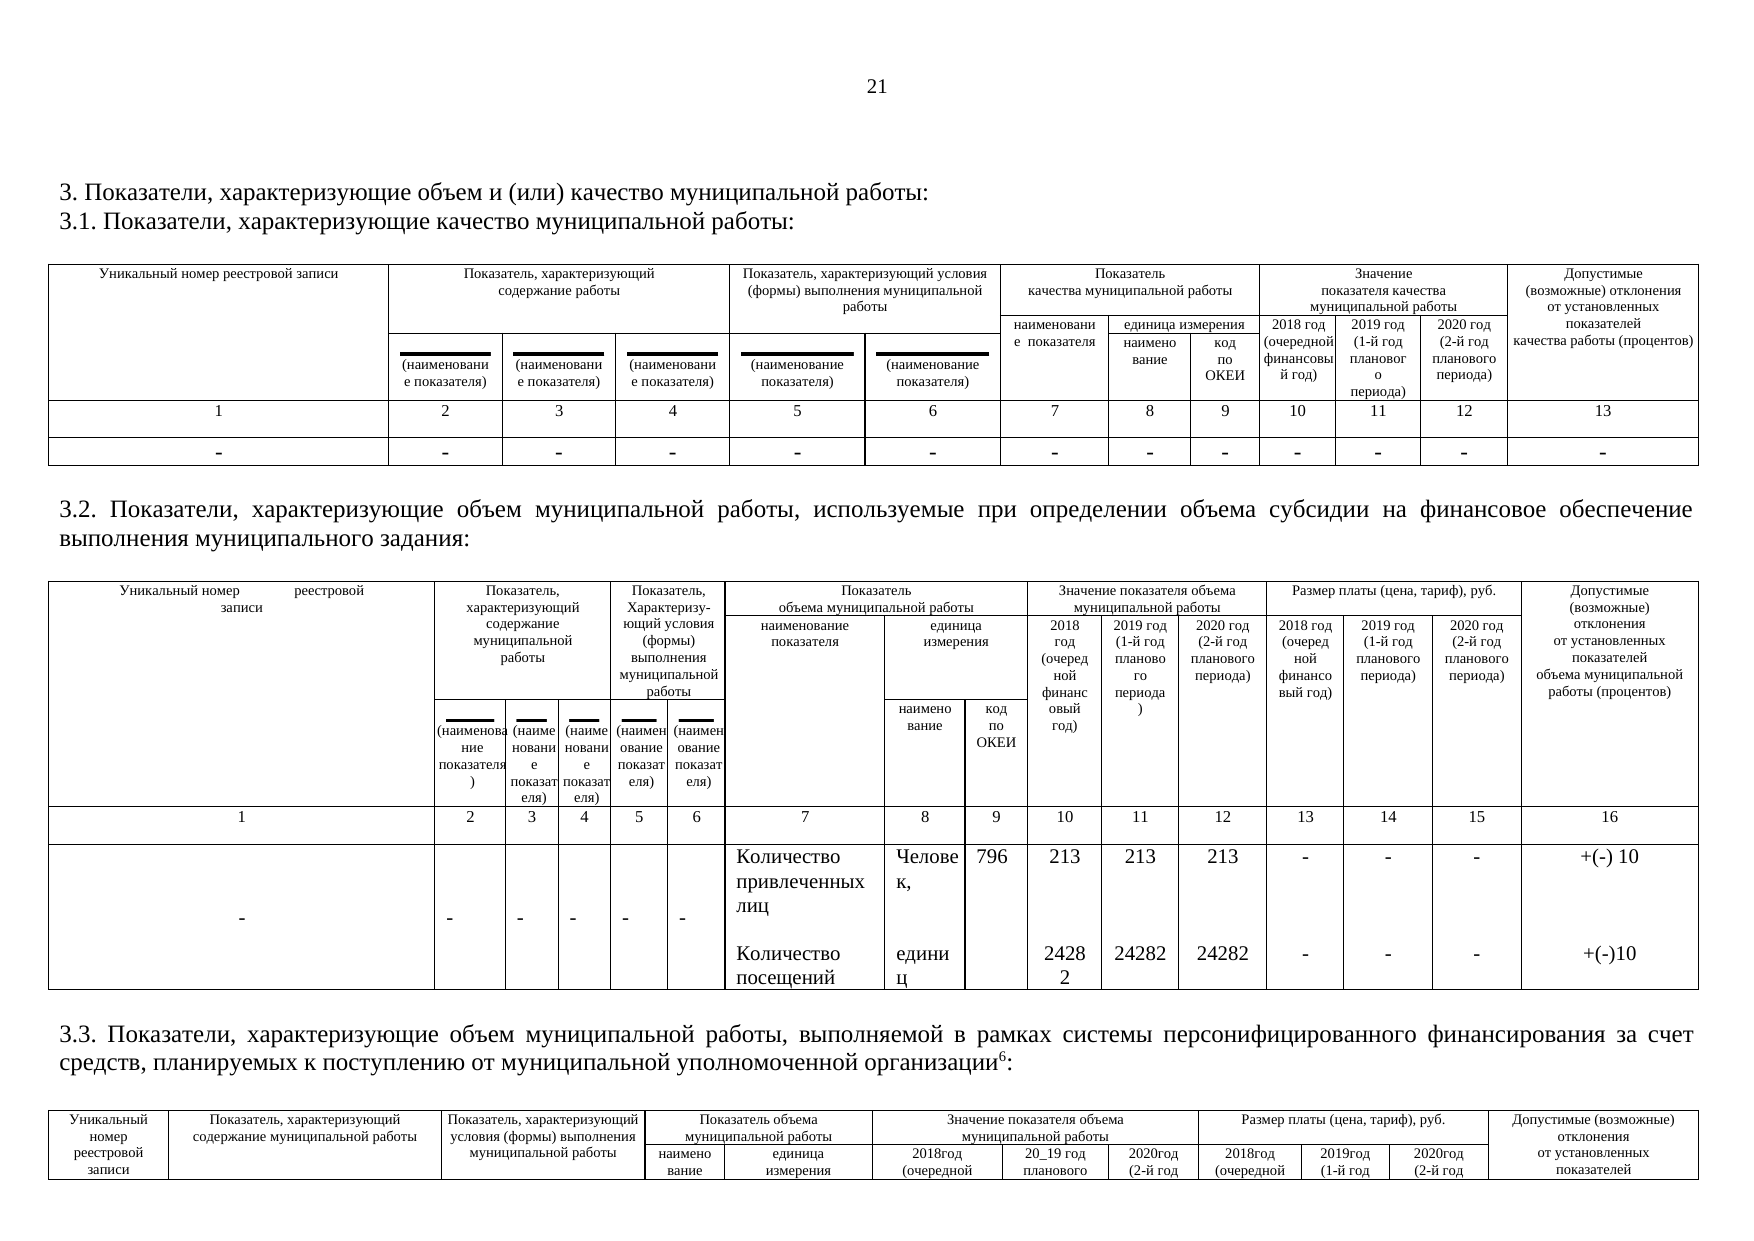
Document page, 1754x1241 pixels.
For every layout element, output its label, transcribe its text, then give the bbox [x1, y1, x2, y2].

table_cell 2020 год (2-й год планового периода) [1179, 616, 1266, 806]
table_header Показатель, характеризующий содержание муниципальной работы [169, 1111, 441, 1179]
table_header Уникальный номер реестровой записи [49, 582, 434, 806]
table_cell - [730, 438, 864, 464]
table_cell - [611, 845, 667, 989]
table_header Показатель объема муниципальной работы [726, 582, 1027, 615]
table_cell 213 24282 [1102, 845, 1178, 989]
table_cell - [1001, 438, 1108, 464]
table_cell 10 [1028, 807, 1101, 843]
table_header Показатель, характеризующий условия (формы) выполнения муниципальной работы [442, 1111, 644, 1179]
table_cell 11 [1102, 807, 1178, 843]
table_cell (наименование показателя) [730, 334, 864, 400]
table_cell (наименование показателя) [616, 334, 729, 400]
table_cell 5 [730, 401, 864, 437]
table_cell 13 [1508, 401, 1698, 437]
table_cell 16 [1522, 807, 1698, 843]
table_header Показатель, Характеризу- ющий условия (формы) выполнения муниципальной работы [611, 582, 724, 699]
table_cell 2 [389, 401, 502, 437]
table_cell (наименование показателя) [435, 700, 505, 806]
table_cell 7 [1001, 401, 1108, 437]
table_cell - - [1344, 845, 1432, 989]
table_cell 11 [1336, 401, 1420, 437]
table_cell - [1508, 438, 1698, 464]
table_cell - [49, 438, 388, 464]
table_cell код по ОКЕИ [966, 700, 1027, 806]
table_header Показатель, характеризующий условия (формы) выполнения муниципальной работы [730, 265, 1000, 333]
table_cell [1003, 1145, 1108, 1179]
text 3. Показатели, характеризующие объем и (или) качество муниципальной работы: [59, 177, 1695, 206]
table_cell единица измерения [885, 616, 1027, 699]
table_cell - [559, 845, 610, 989]
table_cell 2019 год (1-й год планового периода) [1344, 616, 1432, 806]
table_cell Человек, единиц [885, 845, 964, 989]
table_cell 13 [1267, 807, 1343, 843]
table_cell 7 [726, 807, 884, 843]
table_cell (наименование показателя) [389, 334, 502, 400]
text 3.3. Показатели, характеризующие объем муниципальной работы, выполняемой в рамках системы персонифицированного финансирования за счет средств, планируемых к поступлению от муниципальной уполномоченной организации6: [59, 1019, 1695, 1076]
table_header Показатель, характеризующий содержание муниципальной работы [435, 582, 610, 699]
table_cell +(-) 10 +(-)10 [1522, 845, 1698, 989]
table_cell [1109, 1145, 1198, 1179]
table_header Допустимые (возможные) отклонения от установленных показателей качества работы (процентов) [1508, 265, 1698, 400]
table_cell 2019 год (1-й год планового периода) [1336, 316, 1420, 400]
table_cell 6 [866, 401, 1000, 437]
table_cell (наименование показателя) [866, 334, 1000, 400]
table_cell - [49, 845, 434, 989]
table_header Показатель качества муниципальной работы [1001, 265, 1259, 315]
table_cell 12 [1179, 807, 1266, 843]
table_cell - [1109, 438, 1190, 464]
table_cell 2020 год (2-й год планового периода) [1433, 616, 1521, 806]
table_cell наименование [1109, 334, 1190, 400]
table_cell (наименование показателя) [506, 700, 558, 806]
table_cell 10 [1260, 401, 1335, 437]
table_cell 8 [1109, 401, 1190, 437]
table_header Значение показателя объема муниципальной работы [1028, 582, 1266, 615]
table_cell наименование показателя [726, 616, 884, 806]
table_cell 2 [435, 807, 505, 843]
table_cell - [616, 438, 729, 464]
table_cell (наименование показателя) [611, 700, 667, 806]
table_cell Количество привлеченных лиц Количество посещений [726, 845, 884, 989]
table_header Показатель, характеризующий содержание работы [389, 265, 729, 333]
table_cell - [668, 845, 724, 989]
table_cell - [506, 845, 558, 989]
table_cell 3 [506, 807, 558, 843]
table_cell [1302, 1145, 1389, 1179]
text 3.1. Показатели, характеризующие качество муниципальной работы: [59, 206, 1695, 235]
table_cell - [866, 438, 1000, 464]
table_cell код по ОКЕИ [1191, 334, 1259, 400]
table_cell - [389, 438, 502, 464]
table_cell 2018 год (очередной финансовый год) [1028, 616, 1101, 806]
table_header Уникальный номер реестровой записи [49, 265, 388, 400]
table_cell 4 [559, 807, 610, 843]
table_cell - [1260, 438, 1335, 464]
table_cell единица измерения [725, 1145, 872, 1179]
table_header Уникальный номер реестровой записи [49, 1111, 168, 1179]
table_cell (наименование показателя) [559, 700, 610, 806]
table_cell 213 24282 [1179, 845, 1266, 989]
text 3.2. Показатели, характеризующие объем муниципальной работы, используемые при определении объема субсидии на финансовое обеспечение выполнения муниципального задания: [59, 494, 1695, 552]
table_header Допустимые (возможные) отклонения от установленных показателей объема муниципальной работы (процентов) [1522, 582, 1698, 806]
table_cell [1199, 1145, 1301, 1179]
table_cell - [435, 845, 505, 989]
table_cell 213 24282 [1028, 845, 1101, 989]
table_cell 2020 год (2-й год планового периода) [1421, 316, 1507, 400]
table_cell 2018 год (очередной финансовый год) [1267, 616, 1343, 806]
table_cell 1 [49, 807, 434, 843]
table_cell - - [1267, 845, 1343, 989]
table_cell 1 [49, 401, 388, 437]
table_cell 9 [1191, 401, 1259, 437]
table_header Значение показателя объема муниципальной работы [873, 1111, 1198, 1144]
table_cell - [1421, 438, 1507, 464]
table_cell - [1336, 438, 1420, 464]
table_cell 9 [966, 807, 1027, 843]
table_cell 3 [503, 401, 615, 437]
table_header Допустимые (возможные) отклонения от установленных показателей объема муниципальной работы (процентов) [1489, 1111, 1698, 1179]
table_header Значение показателя качества муниципальной работы [1260, 265, 1507, 315]
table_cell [873, 1145, 1002, 1179]
table_cell 8 [885, 807, 964, 843]
table_cell 2018 год (очередной финансовый год) [1260, 316, 1335, 400]
table_cell 14 [1344, 807, 1432, 843]
table_cell 2019 год (1-й год планового периода) [1102, 616, 1178, 806]
table_cell 796 [966, 845, 1027, 989]
table_cell единица измерения [1109, 316, 1259, 333]
table_cell - - [1433, 845, 1521, 989]
table_cell (наименование показателя) [503, 334, 615, 400]
table_header Размер платы (цена, тариф), руб. [1267, 582, 1521, 615]
table_cell - [1191, 438, 1259, 464]
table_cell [646, 1145, 724, 1179]
table_cell 5 [611, 807, 667, 843]
table_cell наименование показателя [1001, 316, 1108, 400]
table_header Показатель объема муниципальной работы [646, 1111, 872, 1144]
table_cell 4 [616, 401, 729, 437]
table_header Размер платы (цена, тариф), руб. [1199, 1111, 1488, 1144]
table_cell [1390, 1145, 1488, 1179]
table_cell наименование [885, 700, 964, 806]
table_cell 15 [1433, 807, 1521, 843]
table_cell 12 [1421, 401, 1507, 437]
table_cell - [503, 438, 615, 464]
table_cell 6 [668, 807, 724, 843]
table_cell (наименование показателя) [668, 700, 724, 806]
